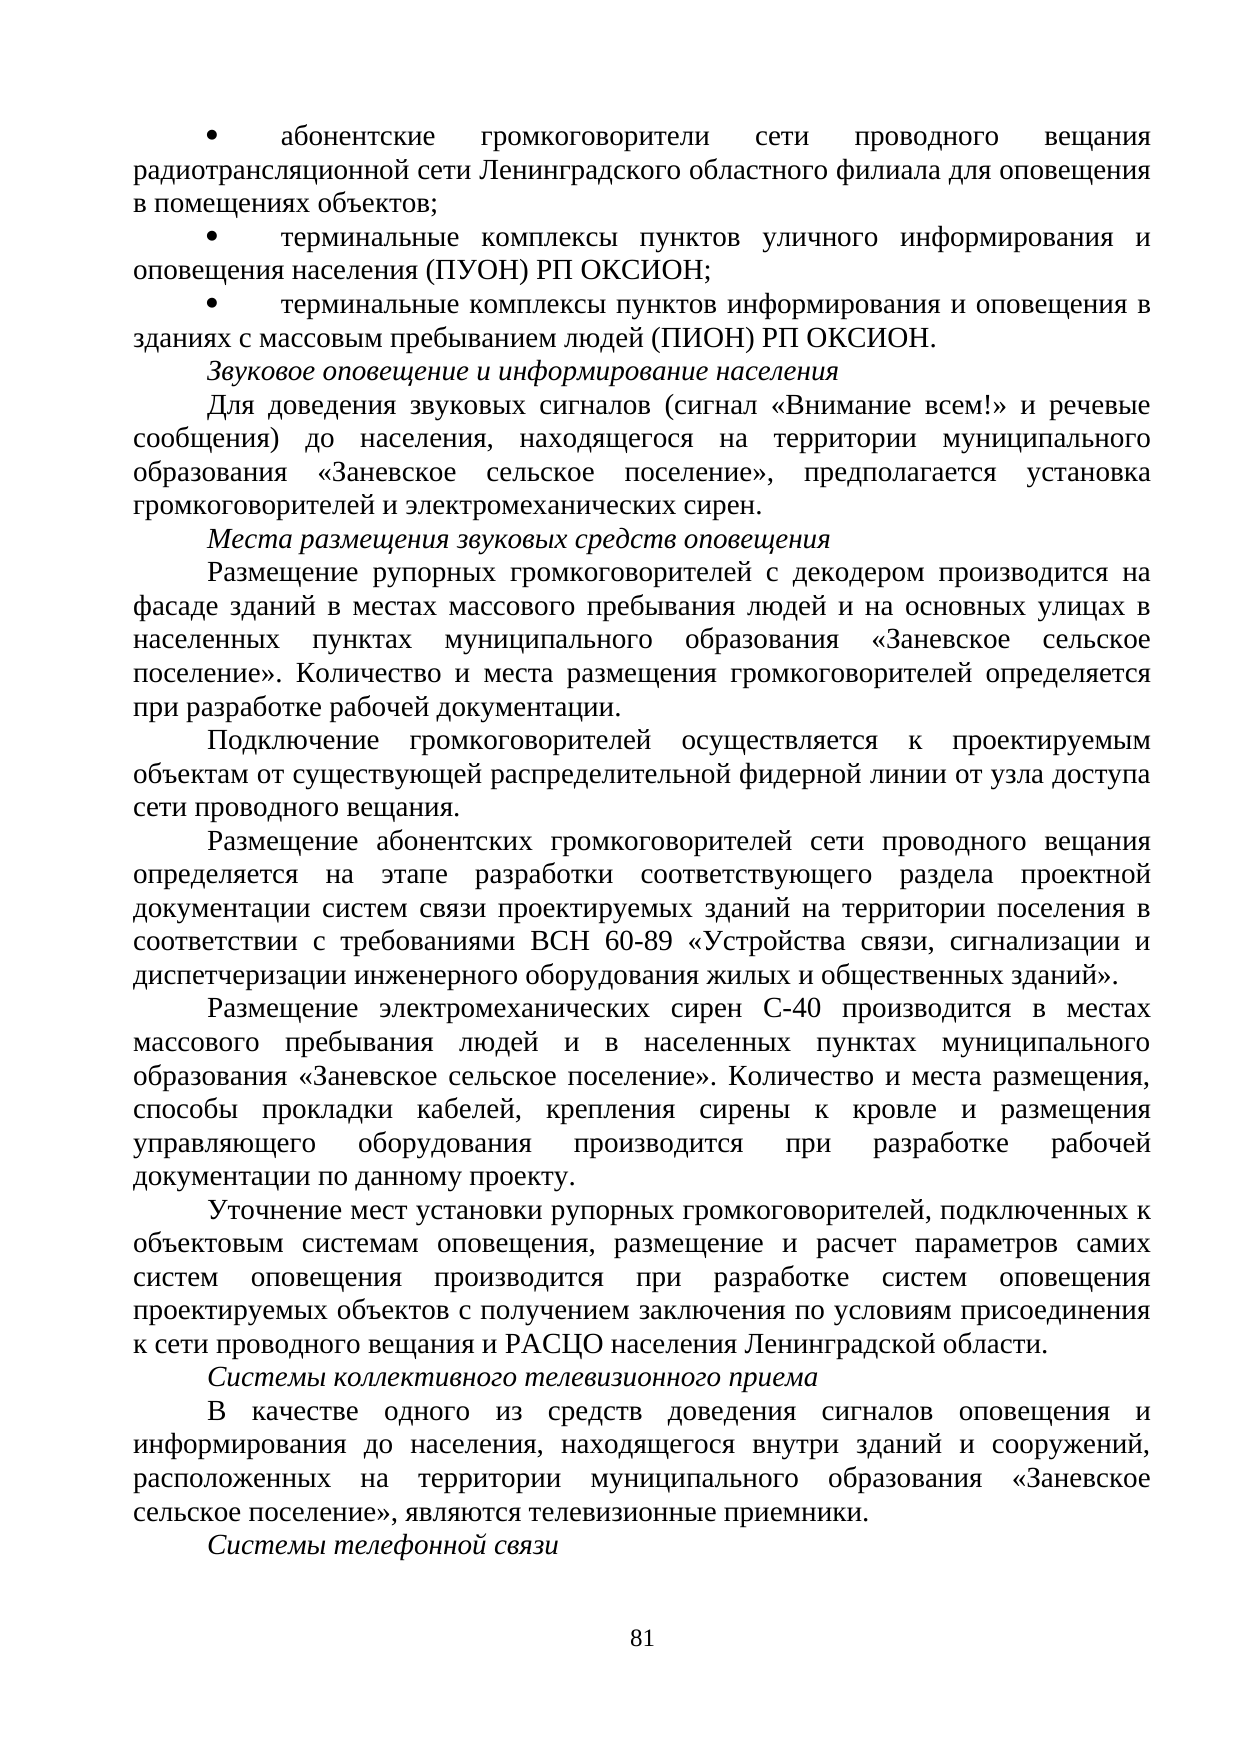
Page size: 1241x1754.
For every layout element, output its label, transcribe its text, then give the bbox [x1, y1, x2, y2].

list терминальные комплексы пунктов информирования и оповещения в зданиях с массовым пребыванием людей (ПИОН) РП ОКСИОН. [133, 286, 1152, 353]
text Места размещения звуковых средств оповещения [133, 521, 1152, 554]
text Размещение абонентских громкоговорителей сети проводного вещания определяется на этапе разработки соответствующего раздела проектной документации систем связи проектируемых зданий на территории поселения в соответствии с требованиями ВСН 60-89 «Устройства связи, сигнализации и диспетчеризации инженерного оборудования жилых и общественных зданий». [133, 823, 1152, 991]
text В качестве одного из средств доведения сигналов оповещения и информирования до населения, находящегося внутри зданий и сооружений, расположенных на территории муниципального образования «Заневское сельское поселение», являются телевизионные приемники. [133, 1393, 1152, 1527]
text Размещение рупорных громкоговорителей с декодером производится на фасаде зданий в местах массового пребывания людей и на основных улицах в населенных пунктах муниципального образования «Заневское сельское поселение». Количество и места размещения громкоговорителей определяется при разработке рабочей документации. [133, 554, 1152, 722]
text Системы коллективного телевизионного приема [133, 1359, 1152, 1393]
text Уточнение мест установки рупорных громкоговорителей, подключенных к объектовым системам оповещения, размещение и расчет параметров самих систем оповещения производится при разработке систем оповещения проектируемых объектов с получением заключения по условиям присоединения к сети проводного вещания и РАСЦО населения Ленинградской области. [133, 1192, 1152, 1359]
text Для доведения звуковых сигналов (сигнал «Внимание всем!» и речевые сообщения) до населения, находящегося на территории муниципального образования «Заневское сельское поселение», предполагается установка громкоговорителей и электромеханических сирен. [133, 387, 1152, 521]
text Звуковое оповещение и информирование населения [133, 353, 1152, 387]
text Размещение электромеханических сирен С-40 производится в местах массового пребывания людей и в населенных пунктах муниципального образования «Заневское сельское поселение». Количество и места размещения, способы прокладки кабелей, крепления сирены к кровле и размещения управляющего оборудования производится при разработке рабочей документации по данному проекту. [133, 991, 1152, 1192]
list абонентские громкоговорители сети проводного вещания радиотрансляционной сети Ленинградского областного филиала для оповещения в помещениях объектов; [133, 118, 1152, 219]
list терминальные комплексы пунктов уличного информирования и оповещения населения (ПУОН) РП ОКСИОН; [133, 219, 1152, 286]
text Системы телефонной связи [133, 1527, 1152, 1561]
text Подключение громкоговорителей осуществляется к проектируемым объектам от существующей распределительной фидерной линии от узла доступа сети проводного вещания. [133, 722, 1152, 823]
